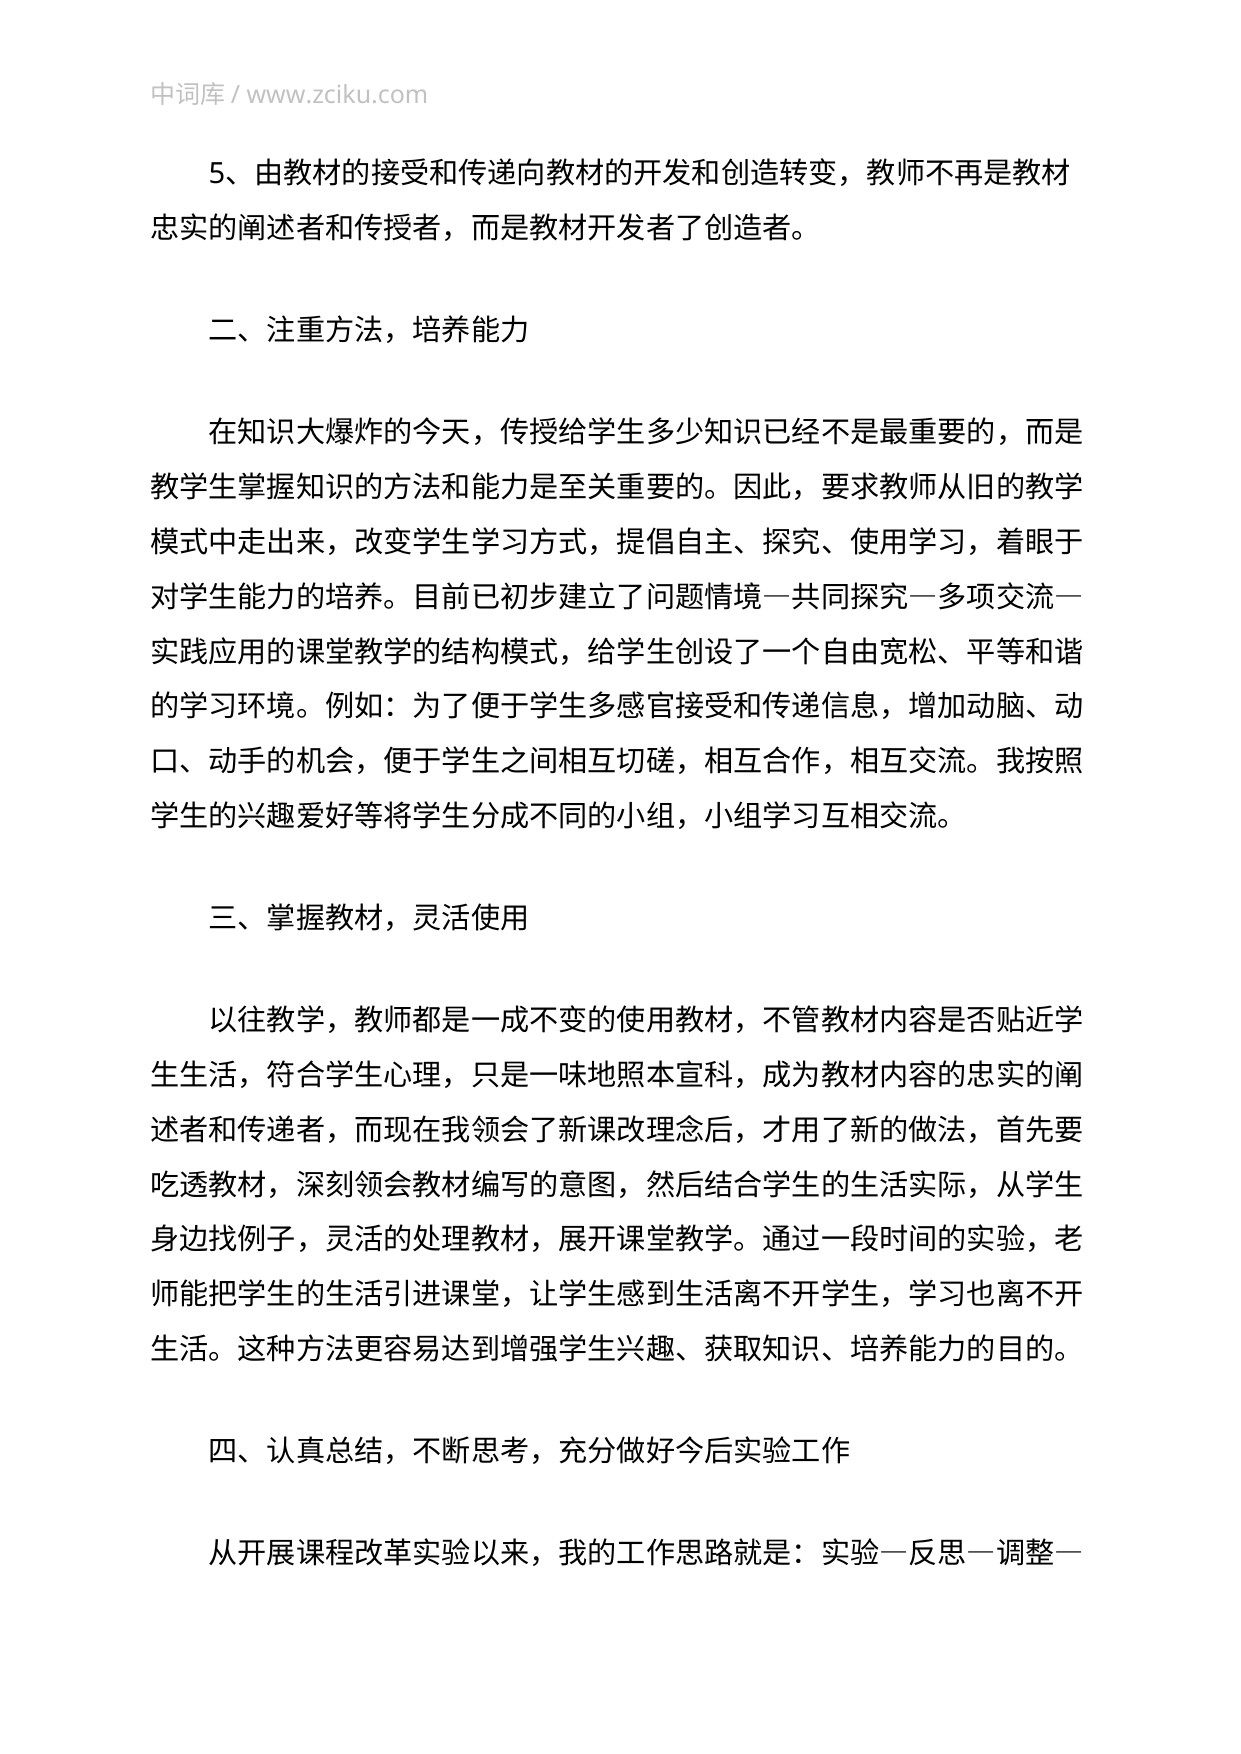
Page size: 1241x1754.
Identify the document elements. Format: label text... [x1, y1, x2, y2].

text 5、由教材的接受和传递向教材的开发和创造转变，教师不再是教材忠实的阐述者和传授者，而是教材开发者了创造者。 [150, 150, 1090, 247]
text 以往教学，教师都是一成不变的使用教材，不管教材内容是否贴近学生生活，符合学生心理，只是一味地照本宣科，成为教材内容的忠实的阐述者和传递者，而现在我领会了新课改理念后，才用了新的做法，首先要吃透教材，深刻领会教材编写的意图，然后结合学生的生活实际，从学生身边找例子，灵活的处理教材，展开课堂教学。通过一段时间的实验，老师能把学生的生活引进课堂，让学生感到生活离不开学生，学习也离不开生活。这种方法更容易达到增强学生兴趣、获取知识、培养能力的目的。 [150, 996, 1090, 1368]
text 三、掌握教材，灵活使用 [150, 894, 1090, 937]
text 二、注重方法，培养能力 [150, 307, 1090, 349]
text 四、认真总结，不断思考，充分做好今后实验工作 [150, 1427, 1090, 1470]
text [150, 1529, 1090, 1572]
text 在知识大爆炸的今天，传授给学生多少知识已经不是最重要的，而是教学生掌握知识的方法和能力是至关重要的。因此，要求教师从旧的教学模式中走出来，改变学生学习方式，提倡自主、探究、使用学习，着眼于对学生能力的培养。目前已初步建立了问题情境—共同探究—多项交流—实践应用的课堂教学的结构模式，给学生创设了一个自由宽松、平等和谐的学习环境。例如：为了便于学生多感官接受和传递信息，增加动脑、动口、动手的机会，便于学生之间相互切磋，相互合作，相互交流。我按照学生的兴趣爱好等将学生分成不同的小组，小组学习互相交流。 [150, 408, 1090, 835]
